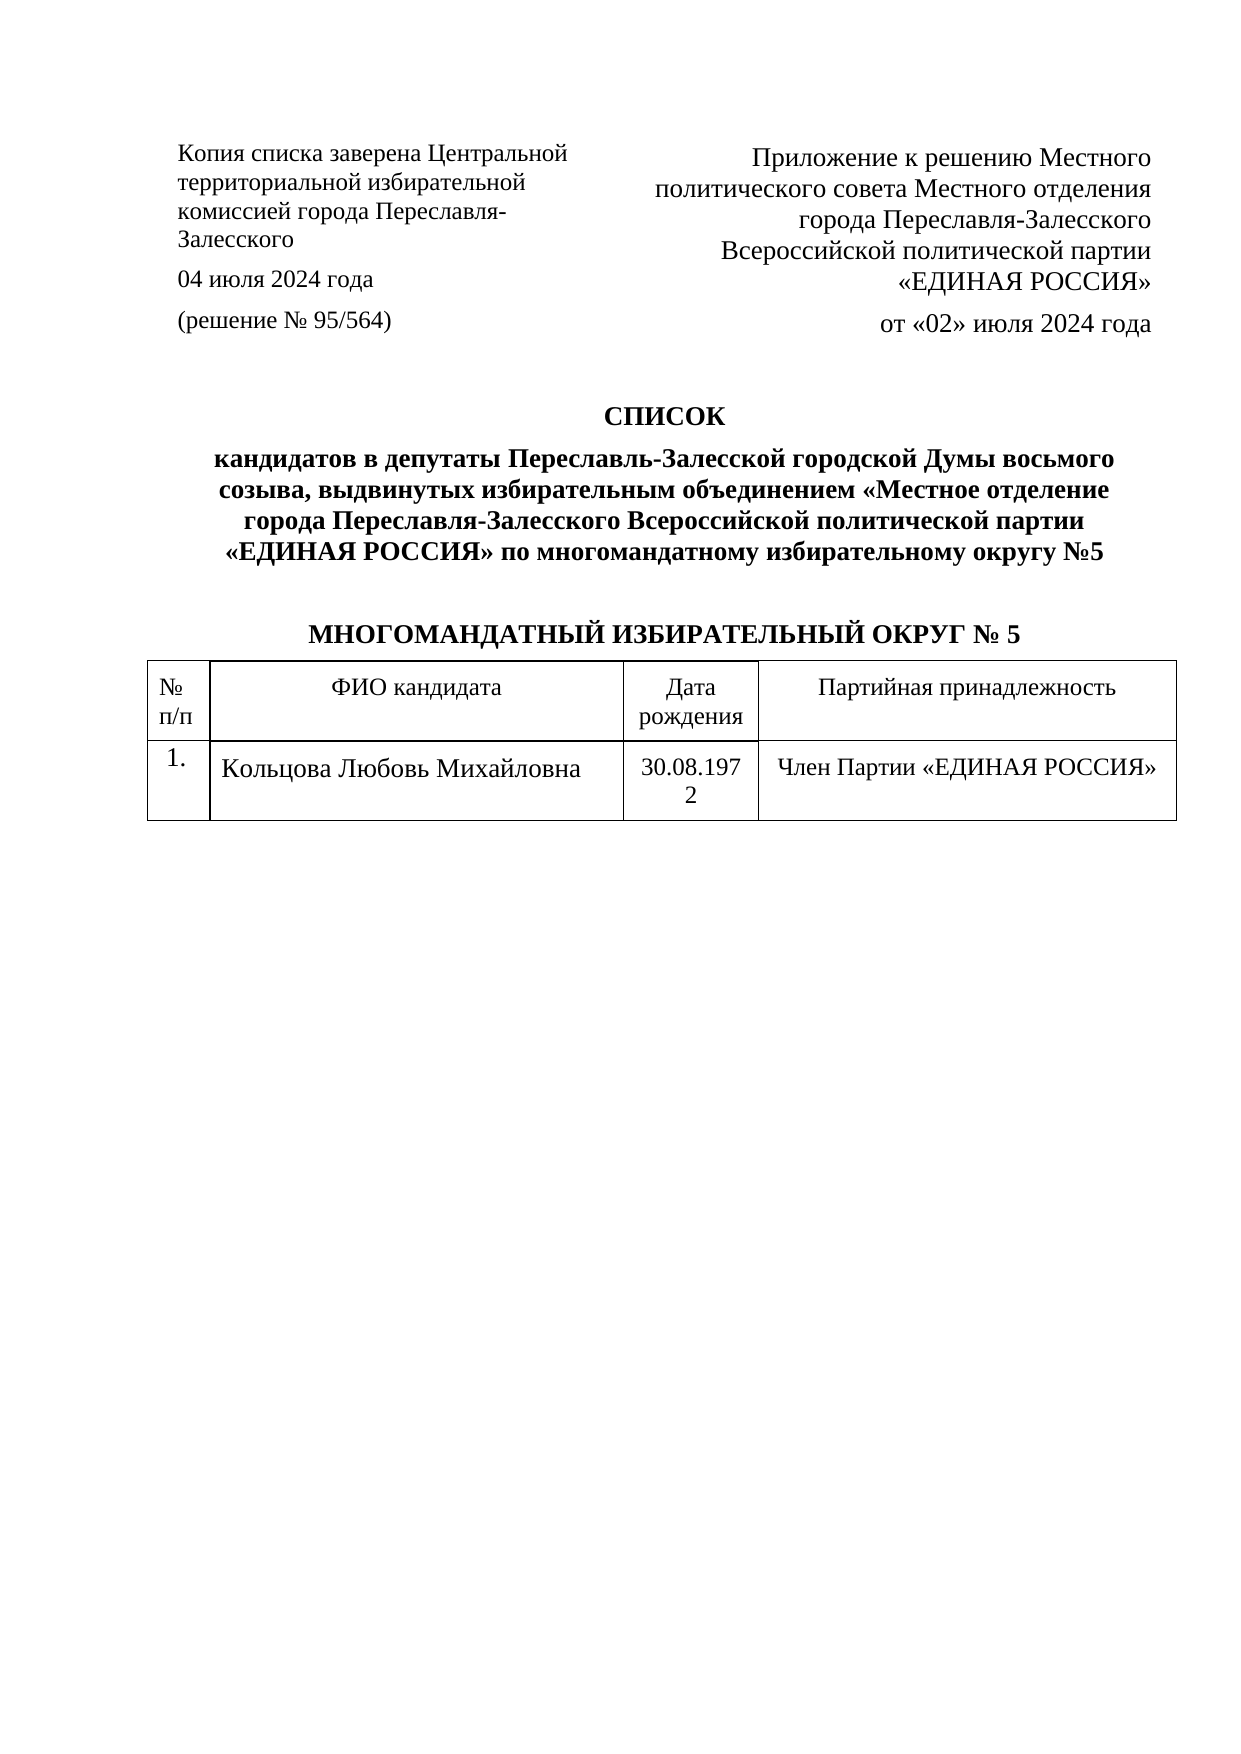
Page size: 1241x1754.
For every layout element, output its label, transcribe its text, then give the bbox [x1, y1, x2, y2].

table_header ФИО кандидата [211, 662, 623, 740]
table_header Дата рождения [624, 662, 758, 740]
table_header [628, 89, 1163, 348]
table_cell Член Партии «ЕДИНАЯ РОССИЯ» [759, 741, 1176, 820]
table_header № п/п [148, 661, 209, 740]
table_header Партийная принадлежность [759, 661, 1176, 740]
text кандидатов в депутаты Переславль-Залесской городской Думы восьмого созыва, выдвинутых избирательным объединением «Местное отделение города Переславля-Залесского Всероссийской политической партии «ЕДИНАЯ РОССИЯ» по многомандатному избирательному округу №5 [177, 442, 1152, 566]
table_cell 30.08.1972 [624, 742, 758, 820]
table_cell Кольцова Любовь Михайловна [211, 742, 623, 820]
text СПИСОК [177, 400, 1152, 431]
table_cell [148, 741, 209, 820]
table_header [166, 89, 628, 348]
text МНОГОМАНДАТНЫЙ ИЗБИРАТЕЛЬНЫЙ ОКРУГ № 5 [177, 618, 1152, 649]
